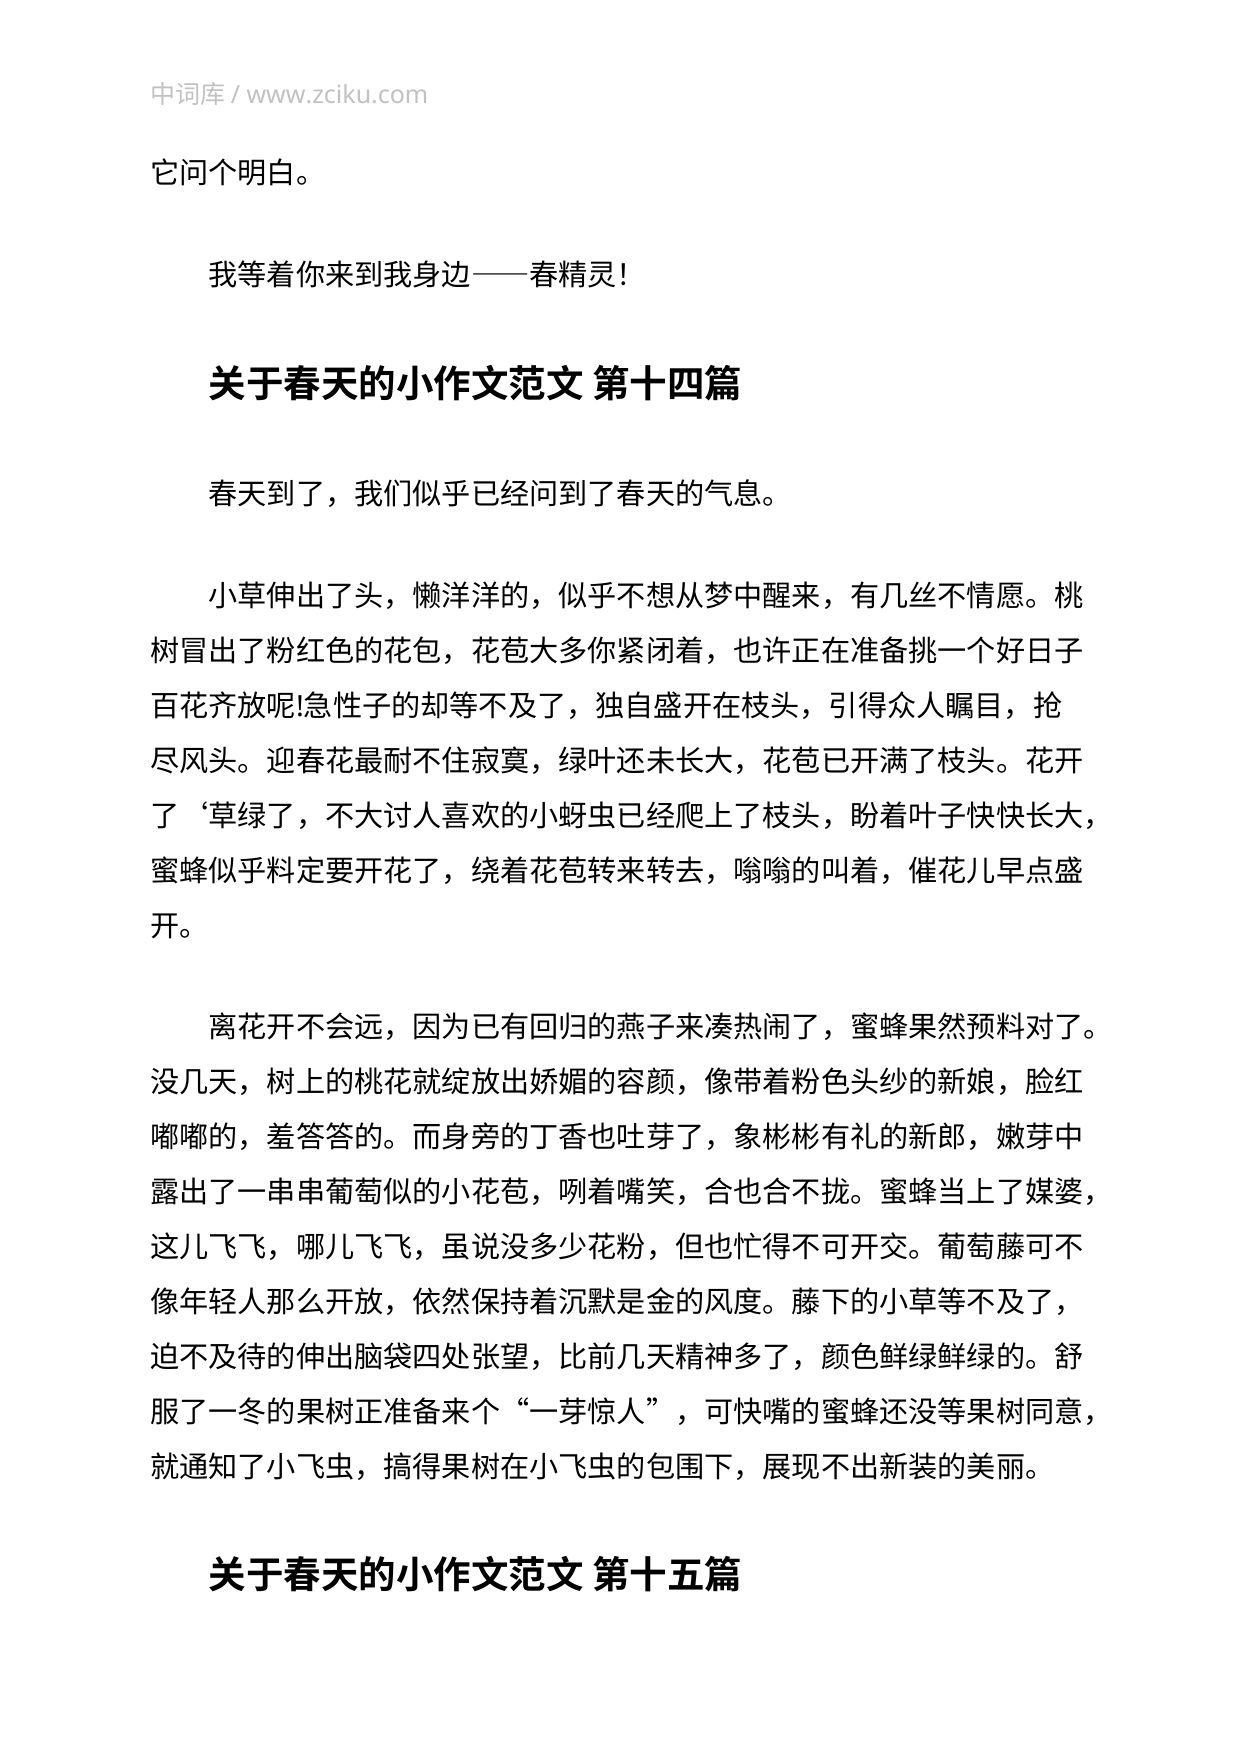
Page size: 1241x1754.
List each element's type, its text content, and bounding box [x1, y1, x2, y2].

text 关于春天的小作文范文 第十四篇 [150, 353, 1090, 408]
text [150, 150, 1090, 192]
text 春天到了，我们似乎已经问到了春天的气息。 [150, 471, 1090, 513]
text 关于春天的小作文范文 第十五篇 [150, 1545, 1090, 1599]
text 我等着你来到我身边――春精灵！ [150, 252, 1090, 294]
text 小草伸出了头，懒洋洋的，似乎不想从梦中醒来，有几丝不情愿。桃树冒出了粉红色的花包，花苞大多你紧闭着，也许正在准备挑一个好日子百花齐放呢!急性子的却等不及了，独自盛开在枝头，引得众人瞩目，抢尽风头。迎春花最耐不住寂寞，绿叶还未长大，花苞已开满了枝头。花开了‘草绿了，不大讨人喜欢的小蚜虫已经爬上了枝头，盼着叶子快快长大，蜜蜂似乎料定要开花了，绕着花苞转来转去，嗡嗡的叫着，催花儿早点盛开。 [150, 573, 1090, 944]
text 离花开不会远，因为已有回归的燕子来凑热闹了，蜜蜂果然预料对了。没几天，树上的桃花就绽放出娇媚的容颜，像带着粉色头纱的新娘，脸红嘟嘟的，羞答答的。而身旁的丁香也吐芽了，象彬彬有礼的新郎，嫩芽中露出了一串串葡萄似的小花苞，咧着嘴笑，合也合不拢。蜜蜂当上了媒婆，这儿飞飞，哪儿飞飞，虽说没多少花粉，但也忙得不可开交。葡萄藤可不像年轻人那么开放，依然保持着沉默是金的风度。藤下的小草等不及了，迫不及待的伸出脑袋四处张望，比前几天精神多了，颜色鲜绿鲜绿的。舒服了一冬的果树正准备来个“一芽惊人”，可快嘴的蜜蜂还没等果树同意，就通知了小飞虫，搞得果树在小飞虫的包围下，展现不出新装的美丽。 [150, 1004, 1090, 1485]
